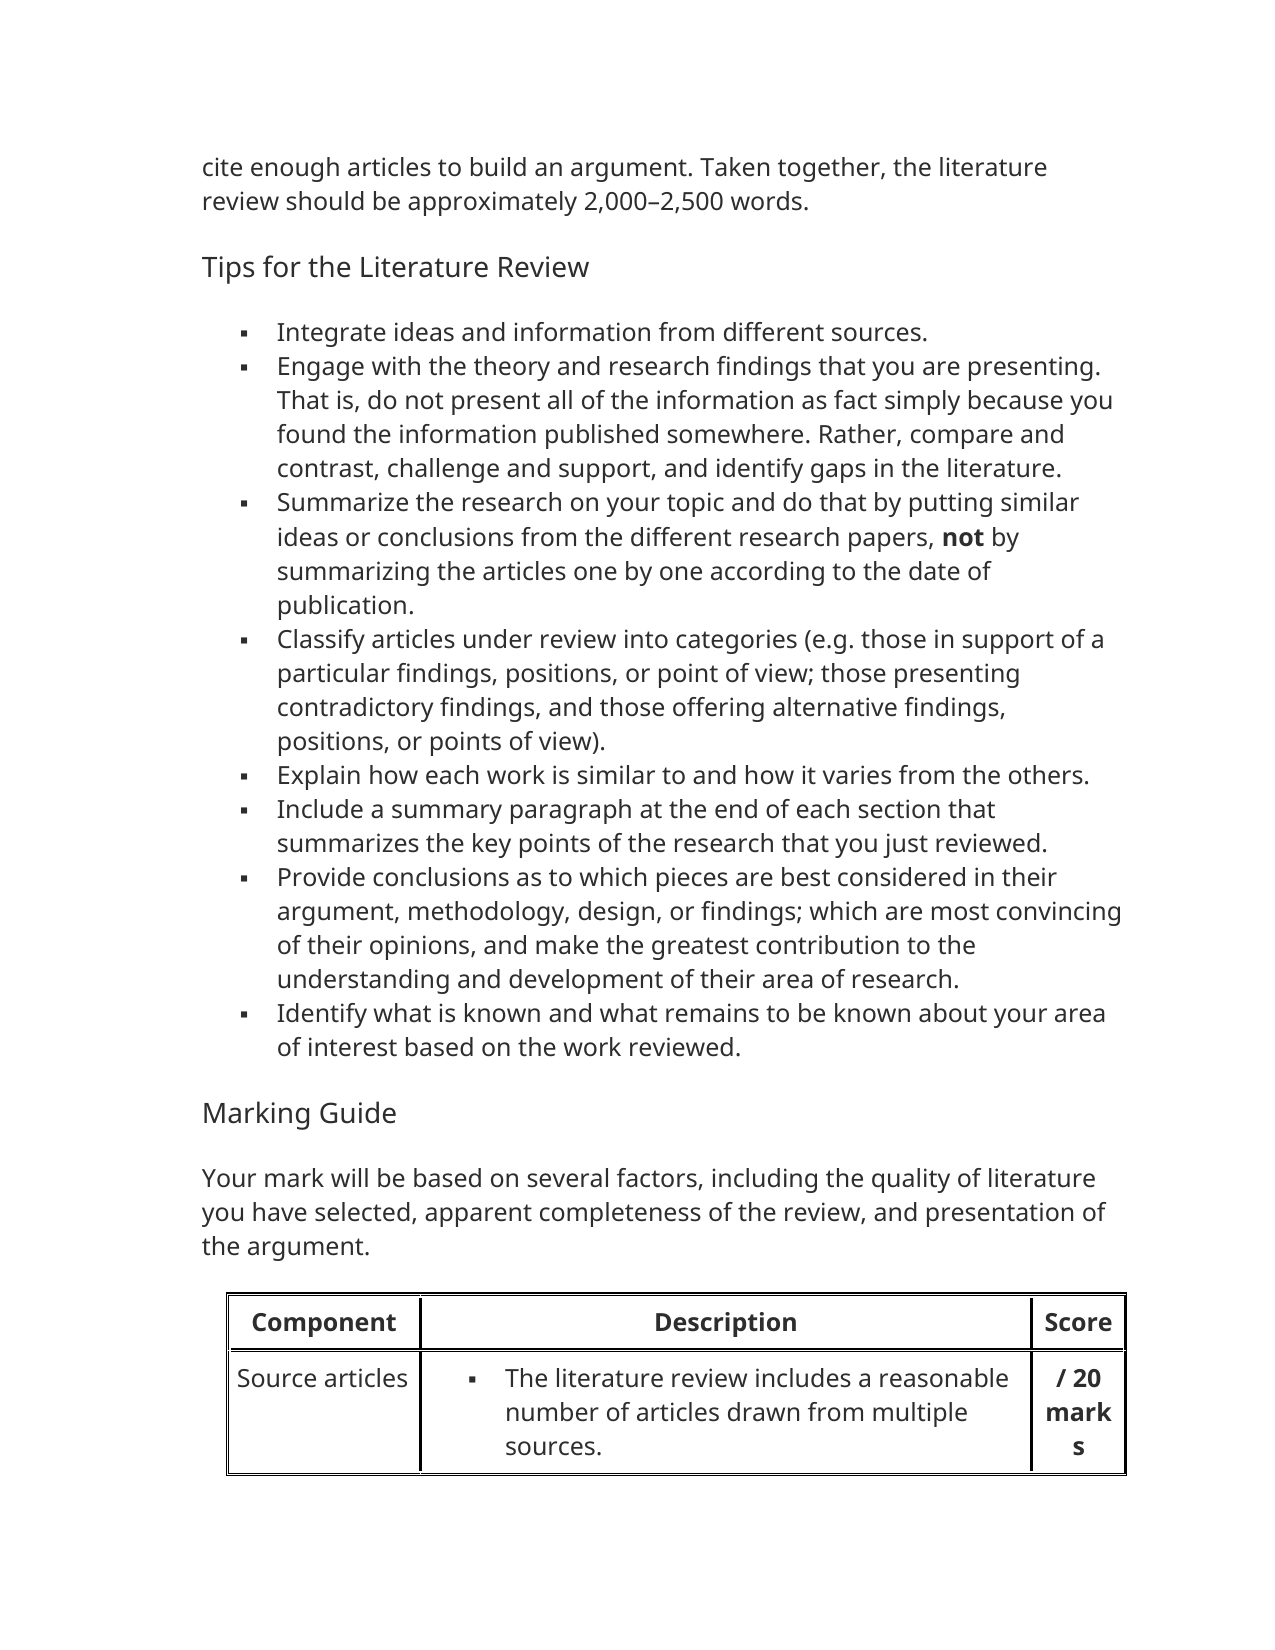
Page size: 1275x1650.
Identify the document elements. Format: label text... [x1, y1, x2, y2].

list Summarize the research on your topic and do that by putting similar ideas or conclusions from the different research papers, not by summarizing the articles one by one according to the date of publication. [239, 485, 1125, 621]
table_header Score [1031, 1296, 1124, 1348]
table_cell Source articles [229, 1348, 420, 1472]
text Tips for the Literature Review [202, 247, 1125, 286]
list Explain how each work is similar to and how it varies from the others. [239, 758, 1125, 792]
text Marking Guide [202, 1093, 1125, 1132]
table_header Description [420, 1296, 1031, 1348]
table_cell / 20 marks [1031, 1348, 1125, 1472]
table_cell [420, 1352, 1031, 1472]
list Provide conclusions as to which pieces are best considered in their argument, methodology, design, or findings; which are most convincing of their opinions, and make the greatest contribution to the understanding and development of their area of research. [239, 860, 1125, 996]
table_header Component [229, 1296, 420, 1348]
list Classify articles under review into categories (e.g. those in support of a particular findings, positions, or point of view; those presenting contradictory findings, and those offering alternative findings, positions, or points of view). [239, 621, 1125, 758]
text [202, 150, 1125, 218]
list Identify what is known and what remains to be known about your area of interest based on the work reviewed. [239, 996, 1125, 1064]
list Engage with the theory and research findings that you are presenting. That is, do not present all of the information as fact simply because you found the information published somewhere. Rather, compare and contrast, challenge and support, and identify gaps in the literature. [239, 349, 1125, 485]
list Include a summary paragraph at the end of each section that summarizes the key points of the research that you just reviewed. [239, 792, 1125, 860]
text Your mark will be based on several factors, including the quality of literature you have selected, apparent completeness of the review, and presentation of the argument. [202, 1161, 1125, 1263]
list Integrate ideas and information from different sources. [239, 315, 1125, 349]
